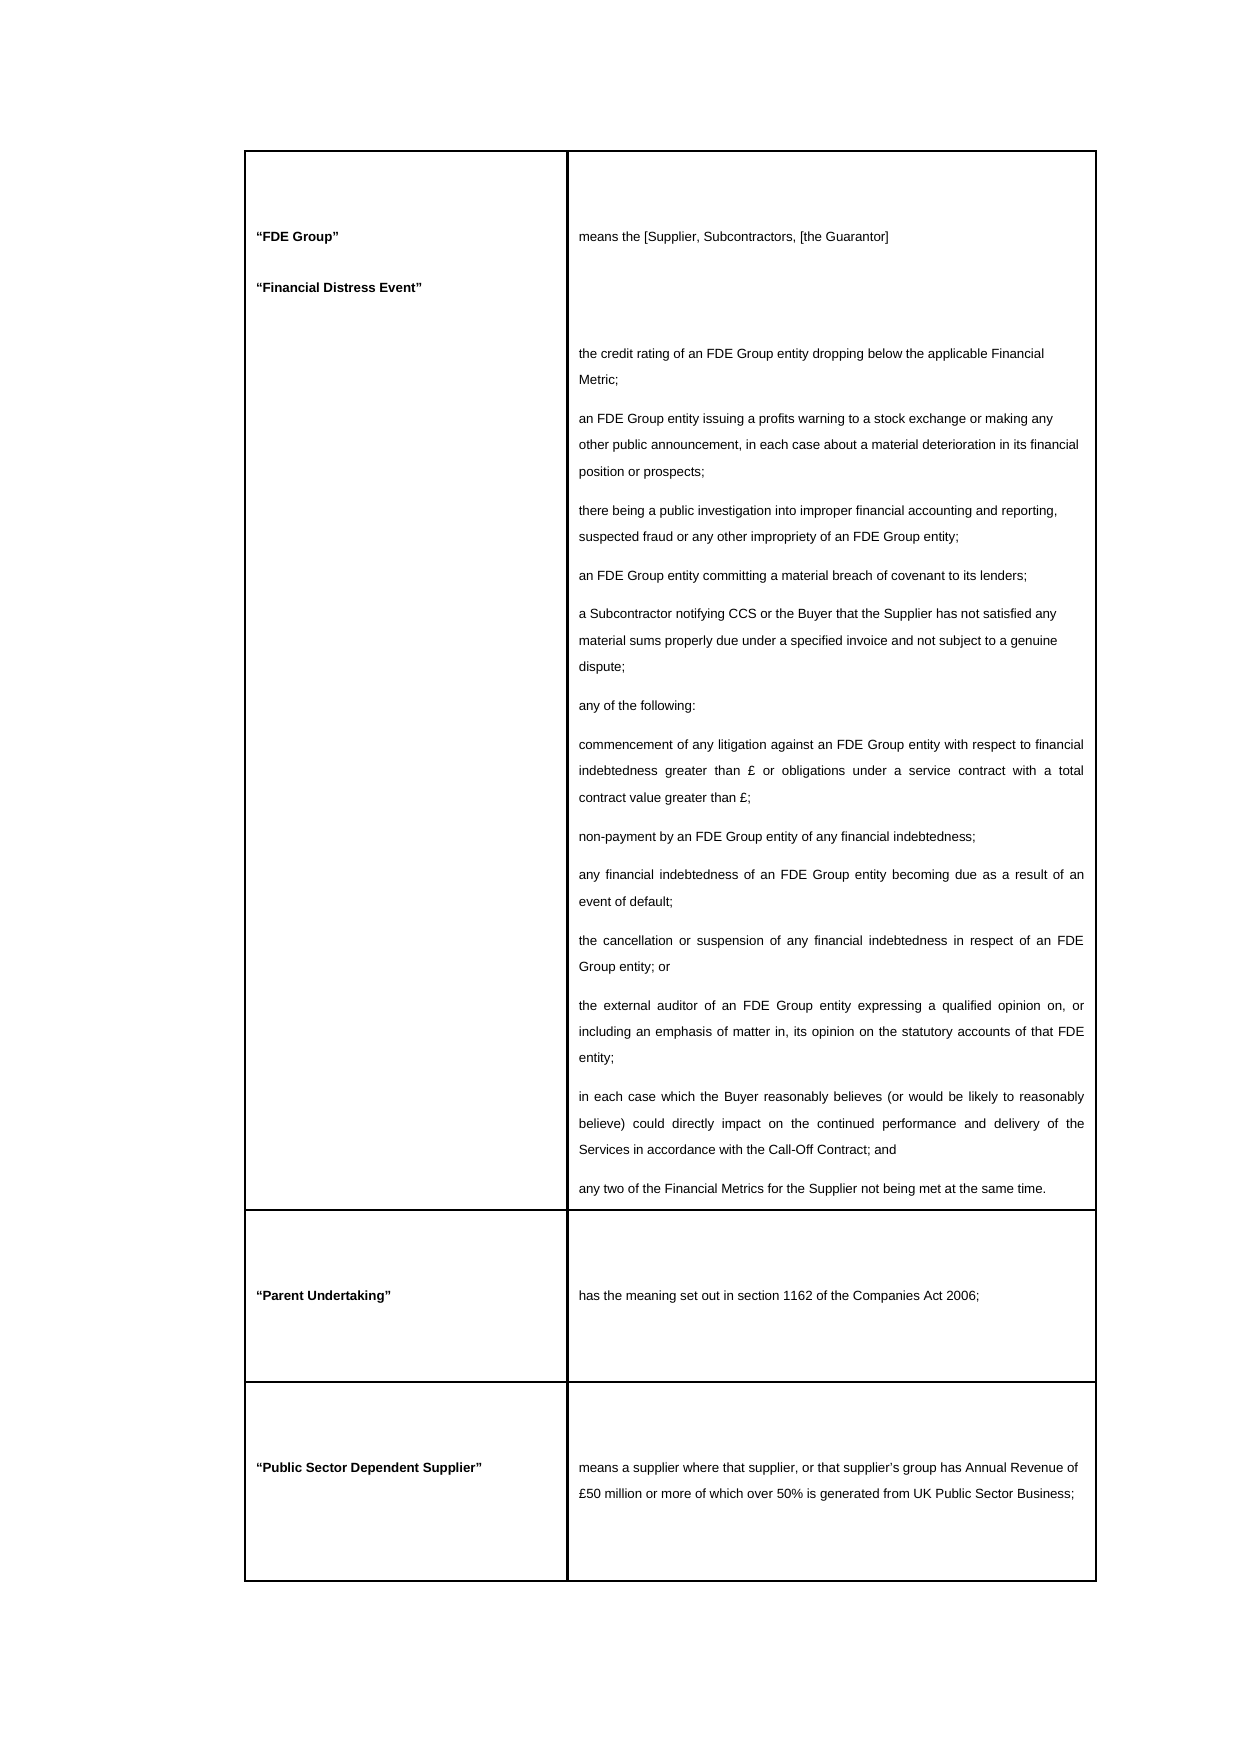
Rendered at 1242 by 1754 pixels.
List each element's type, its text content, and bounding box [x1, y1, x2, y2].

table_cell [569, 152, 1095, 1209]
table_cell “Parent Undertaking” [246, 1211, 566, 1381]
table_cell means a supplier where that supplier, or that supplier’s group has Annual Revenue of £50 million or more of which over 50% is generated from UK Public Sector Business; [569, 1383, 1095, 1579]
table_cell has the meaning set out in section 1162 of the Companies Act 2006; [569, 1211, 1095, 1381]
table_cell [246, 152, 566, 1209]
table_cell “Public Sector Dependent Supplier” [246, 1383, 566, 1579]
